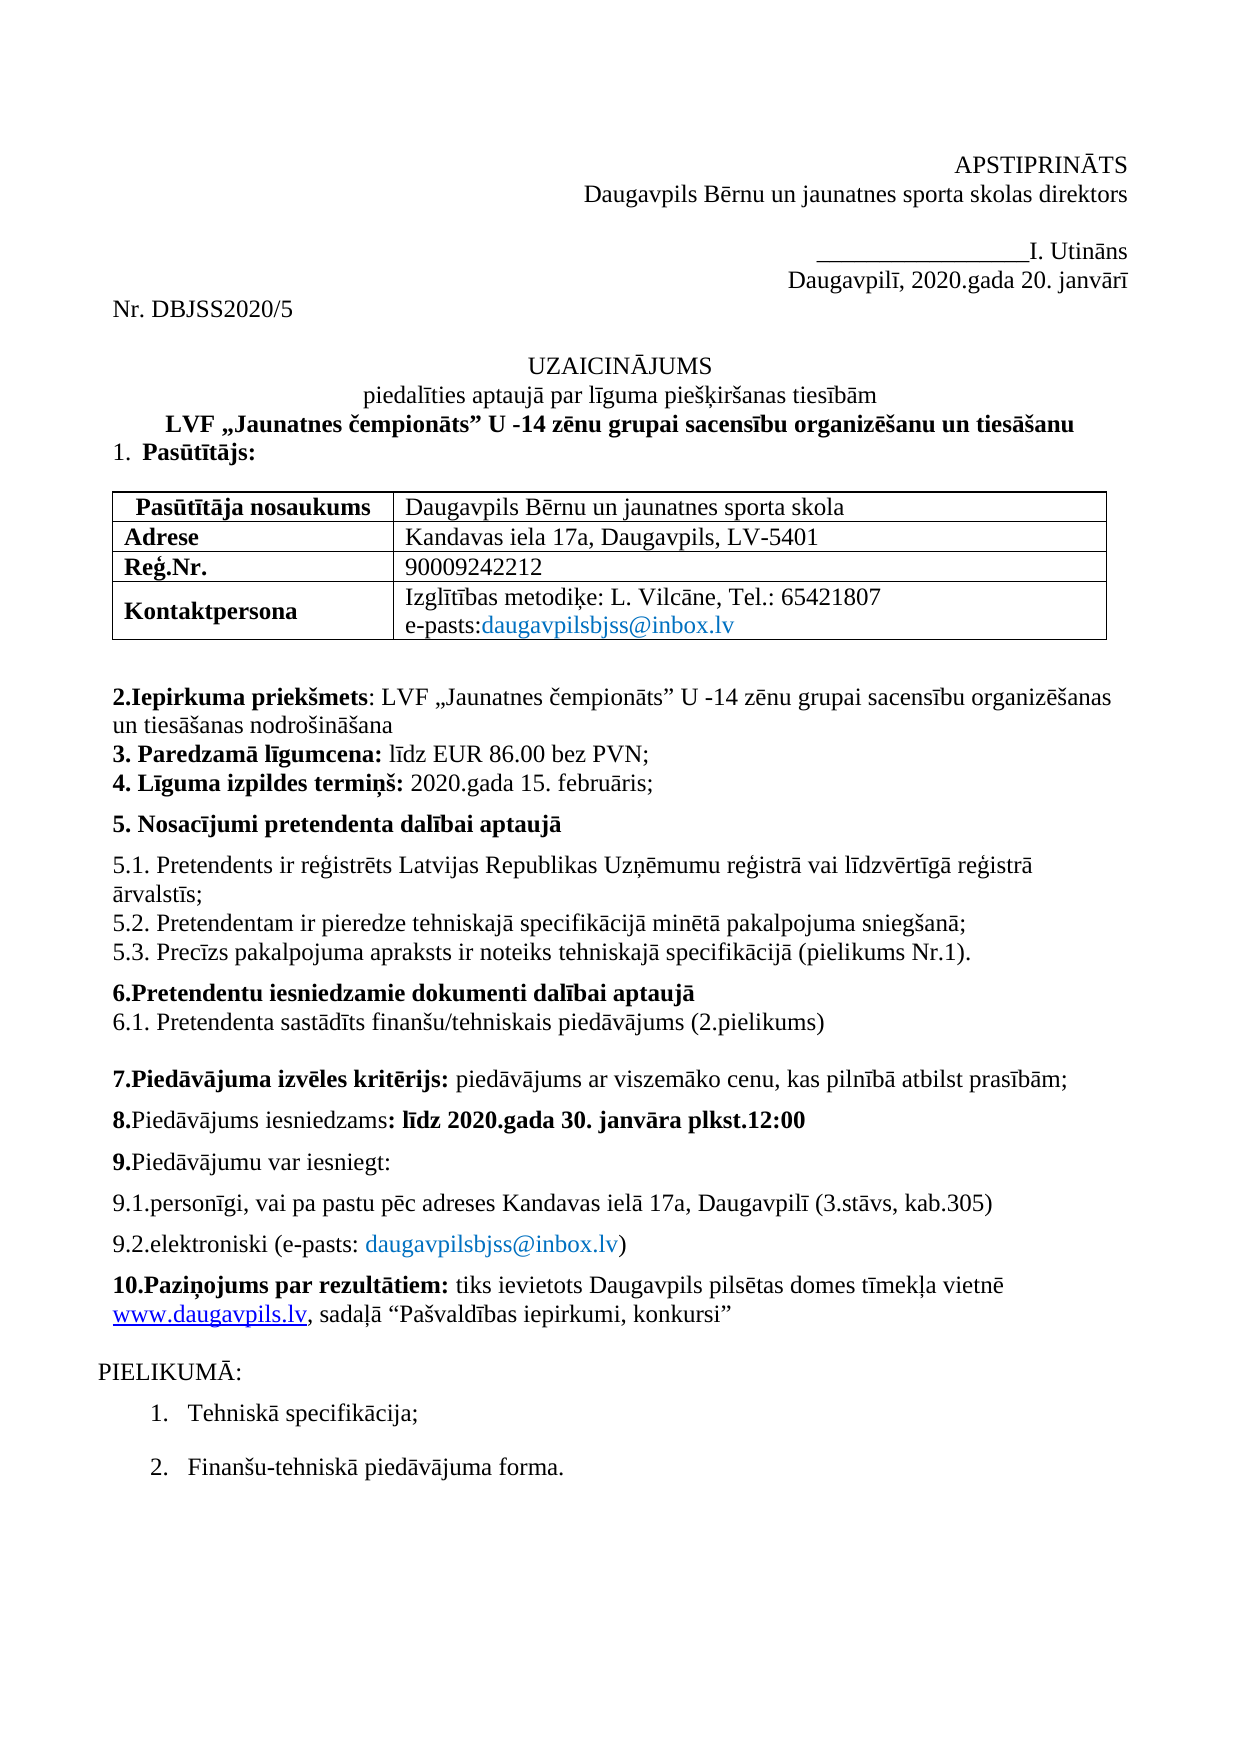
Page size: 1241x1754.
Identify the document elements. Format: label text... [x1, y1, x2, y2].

text apstiprinĀts Daugavpils Bērnu un jaunatnes sporta skolas direktors [112, 150, 1128, 207]
text 3. Paredzamā līgumcena: līdz EUR 86.00 bez PVN; [112, 739, 1128, 768]
text LVF „Jaunatnes čempionāts” U -14 zēnu grupai sacensību organizēšanu un tiesāšanu [112, 409, 1128, 437]
text 9.2.elektroniski (e-pasts: daugavpilsbjss@inbox.lv) [112, 1229, 1128, 1258]
text Nr. DBJSS2020/5 [112, 294, 1128, 322]
text 2.Iepirkuma priekšmets: LVF „Jaunatnes čempionāts” U -14 zēnu grupai sacensību organizēšanas un tiesāšanas nodrošināšana [112, 682, 1128, 739]
table_header Daugavpils Bērnu un jaunatnes sporta skola [394, 493, 1106, 521]
text 5.2. Pretendentam ir pieredze tehniskajā specifikācijā minētā pakalpojuma sniegšanā; [112, 908, 1128, 937]
text Daugavpilī, 2020.gada 20. janvārī [112, 265, 1128, 294]
table_cell Reģ.Nr. [113, 552, 393, 581]
table_cell Kandavas iela 17a, Daugavpils, LV-5401 [394, 522, 1106, 551]
text 7.Piedāvājuma izvēles kritērijs: piedāvājums ar viszemāko cenu, kas pilnībā atbilst prasībām; [112, 1064, 1128, 1093]
list Finanšu-tehniskā piedāvājuma forma. [150, 1452, 1128, 1480]
text 6.Pretendentu iesniedzamie dokumenti dalībai aptaujā [112, 978, 1128, 1007]
text _________________I. Utināns [112, 236, 1128, 265]
table_cell 90009242212 [394, 552, 1106, 581]
text 8.Piedāvājums iesniedzams: līdz 2020.gada 30. janvāra plkst.12:00 [112, 1105, 1128, 1134]
text piedalīties aptaujā par līguma piešķiršanas tiesībām [112, 380, 1128, 409]
table_cell Adrese [113, 522, 393, 551]
text 5.1. Pretendents ir reģistrēts Latvijas Republikas Uzņēmumu reģistrā vai līdzvērtīgā reģistrā ārvalstīs; [112, 850, 1128, 908]
text 5. Nosacījumi pretendenta dalībai aptaujā [112, 809, 1128, 838]
text Pielikumā: [98, 1357, 1128, 1385]
table_cell Kontaktpersona [113, 582, 393, 639]
list Pasūtītājs: [112, 437, 1128, 466]
text 9.Piedāvājumu var iesniegt: [112, 1147, 1128, 1175]
text UZAICINĀJUMS [112, 351, 1128, 380]
text 6.1. Pretendenta sastādīts finanšu/tehniskais piedāvājums (2.pielikums) [112, 1007, 1128, 1035]
text 9.1.personīgi, vai pa pastu pēc adreses Kandavas ielā 17a, Daugavpilī (3.stāvs, kab.305) [112, 1188, 1128, 1217]
text 10.Paziņojums par rezultātiem: tiks ievietots Daugavpils pilsētas domes tīmekļa vietnē www.daugavpils.lv, sadaļā “Pašvaldības iepirkumi, konkursi” [112, 1270, 1128, 1328]
text 4. Līguma izpildes termiņš: 2020.gada 15. februāris; [112, 768, 1128, 797]
table_cell Izglītības metodiķe: L. Vilcāne, Tel.: 65421807 e-pasts:daugavpilsbjss@inbox.lv [394, 582, 1106, 639]
table_header Pasūtītāja nosaukums [113, 493, 393, 521]
list Tehniskā specifikācija; [150, 1398, 1128, 1427]
text 5.3. Precīzs pakalpojuma apraksts ir noteiks tehniskajā specifikācijā (pielikums Nr.1). [112, 937, 1128, 965]
